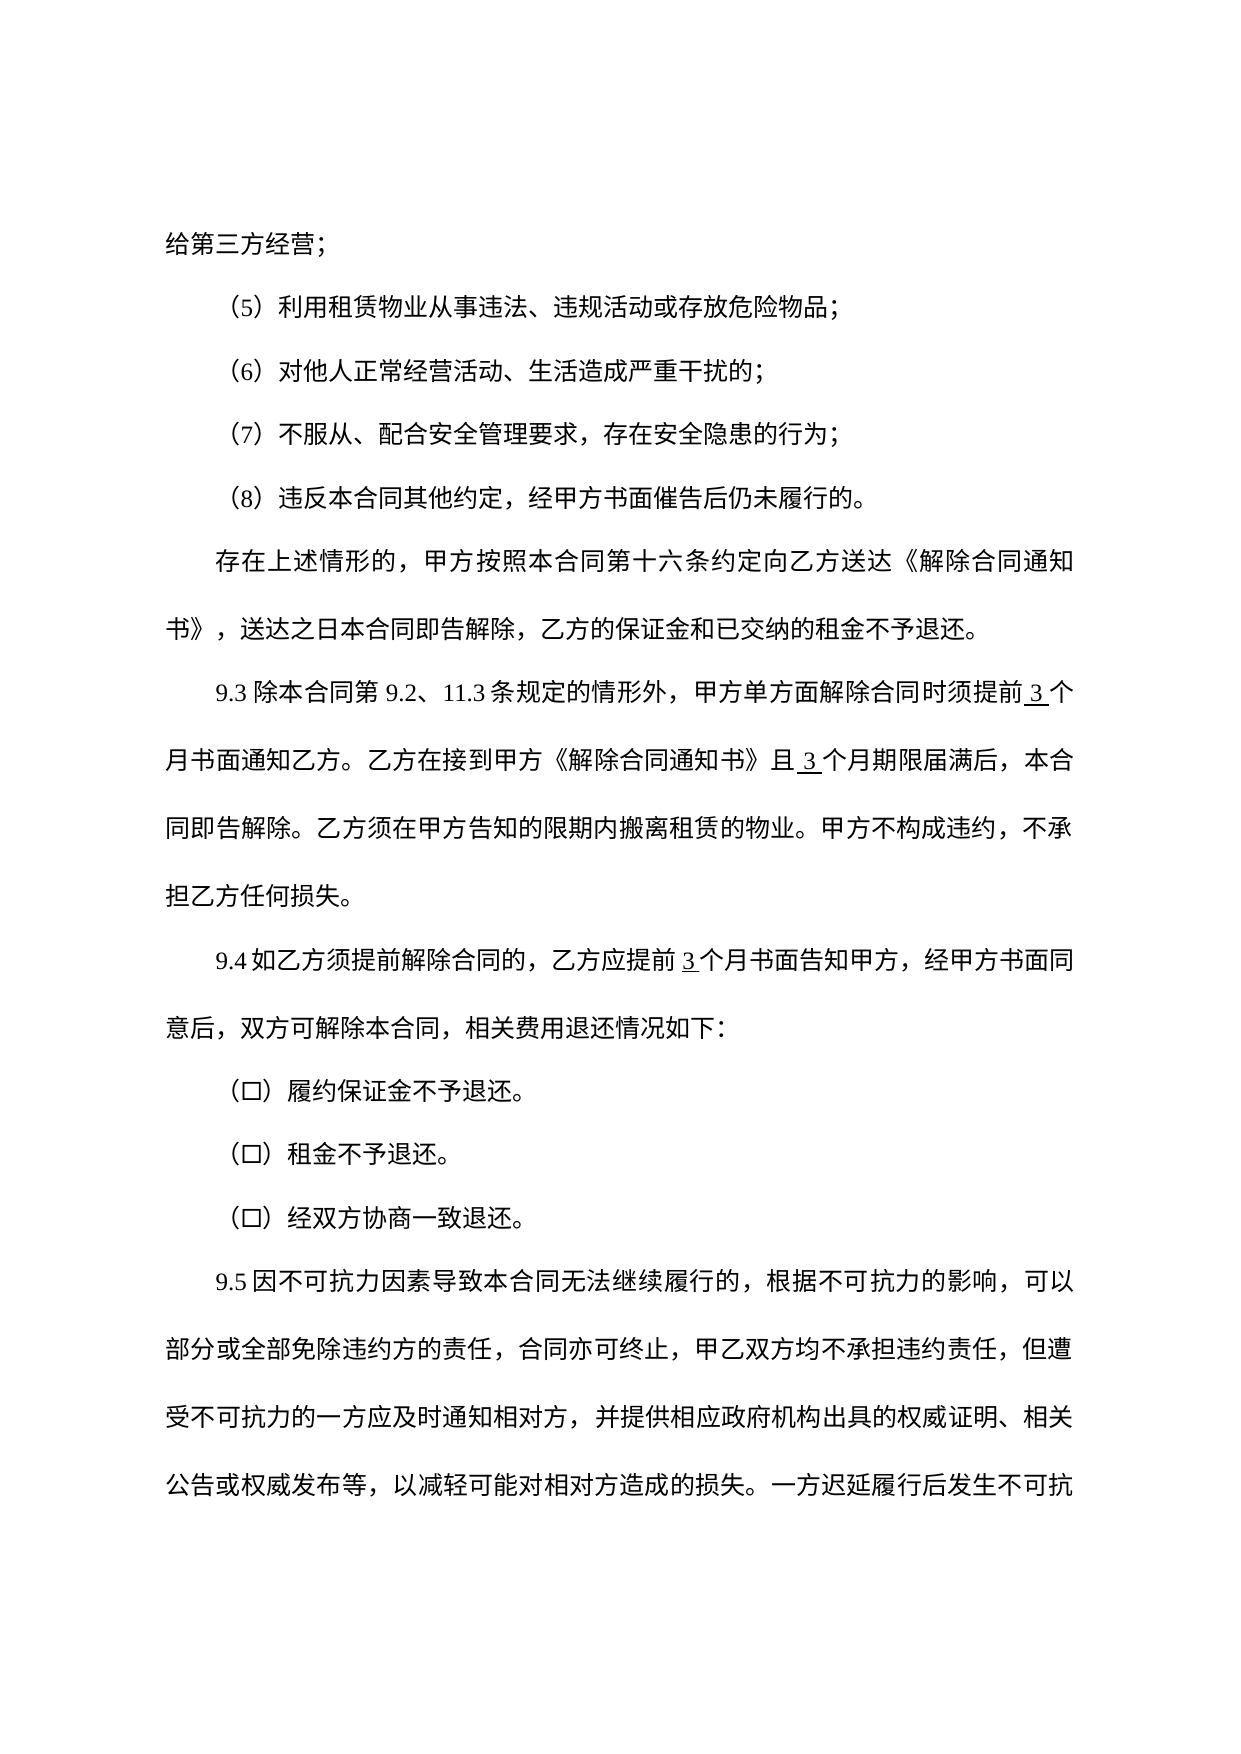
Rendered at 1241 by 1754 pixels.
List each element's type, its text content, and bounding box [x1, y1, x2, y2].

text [165, 220, 1075, 265]
text 9.3 除本合同第9.2、11.3条规定的情形外，甲方单方面解除合同时须提前 3 个月书面通知乙方。乙方在接到甲方《解除合同通知书》且 3 个月期限届满后，本合同即告解除。乙方须在甲方告知的限期内搬离租赁的物业。甲方不构成违约，不承担乙方任何损失。 [165, 668, 1075, 917]
text （）经双方协商一致退还。 [165, 1194, 1075, 1239]
text 9.4如乙方须提前解除合同的，乙方应提前3个月书面告知甲方，经甲方书面同意后，双方可解除本合同，相关费用退还情况如下： [165, 936, 1075, 1049]
text （5）利用租赁物业从事违法、违规活动或存放危险物品； [165, 283, 1075, 329]
text （）履约保证金不予退还。 [165, 1067, 1075, 1112]
text （8）违反本合同其他约定，经甲方书面催告后仍未履行的。 [165, 474, 1075, 519]
text （6）对他人正常经营活动、生活造成严重干扰的； [165, 347, 1075, 392]
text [165, 1257, 1075, 1506]
text （）租金不予退还。 [165, 1130, 1075, 1176]
text （7）不服从、配合安全管理要求，存在安全隐患的行为； [165, 410, 1075, 456]
text 存在上述情形的，甲方按照本合同第十六条约定向乙方送达《解除合同通知书》，送达之日本合同即告解除，乙方的保证金和已交纳的租金不予退还。 [165, 537, 1075, 650]
